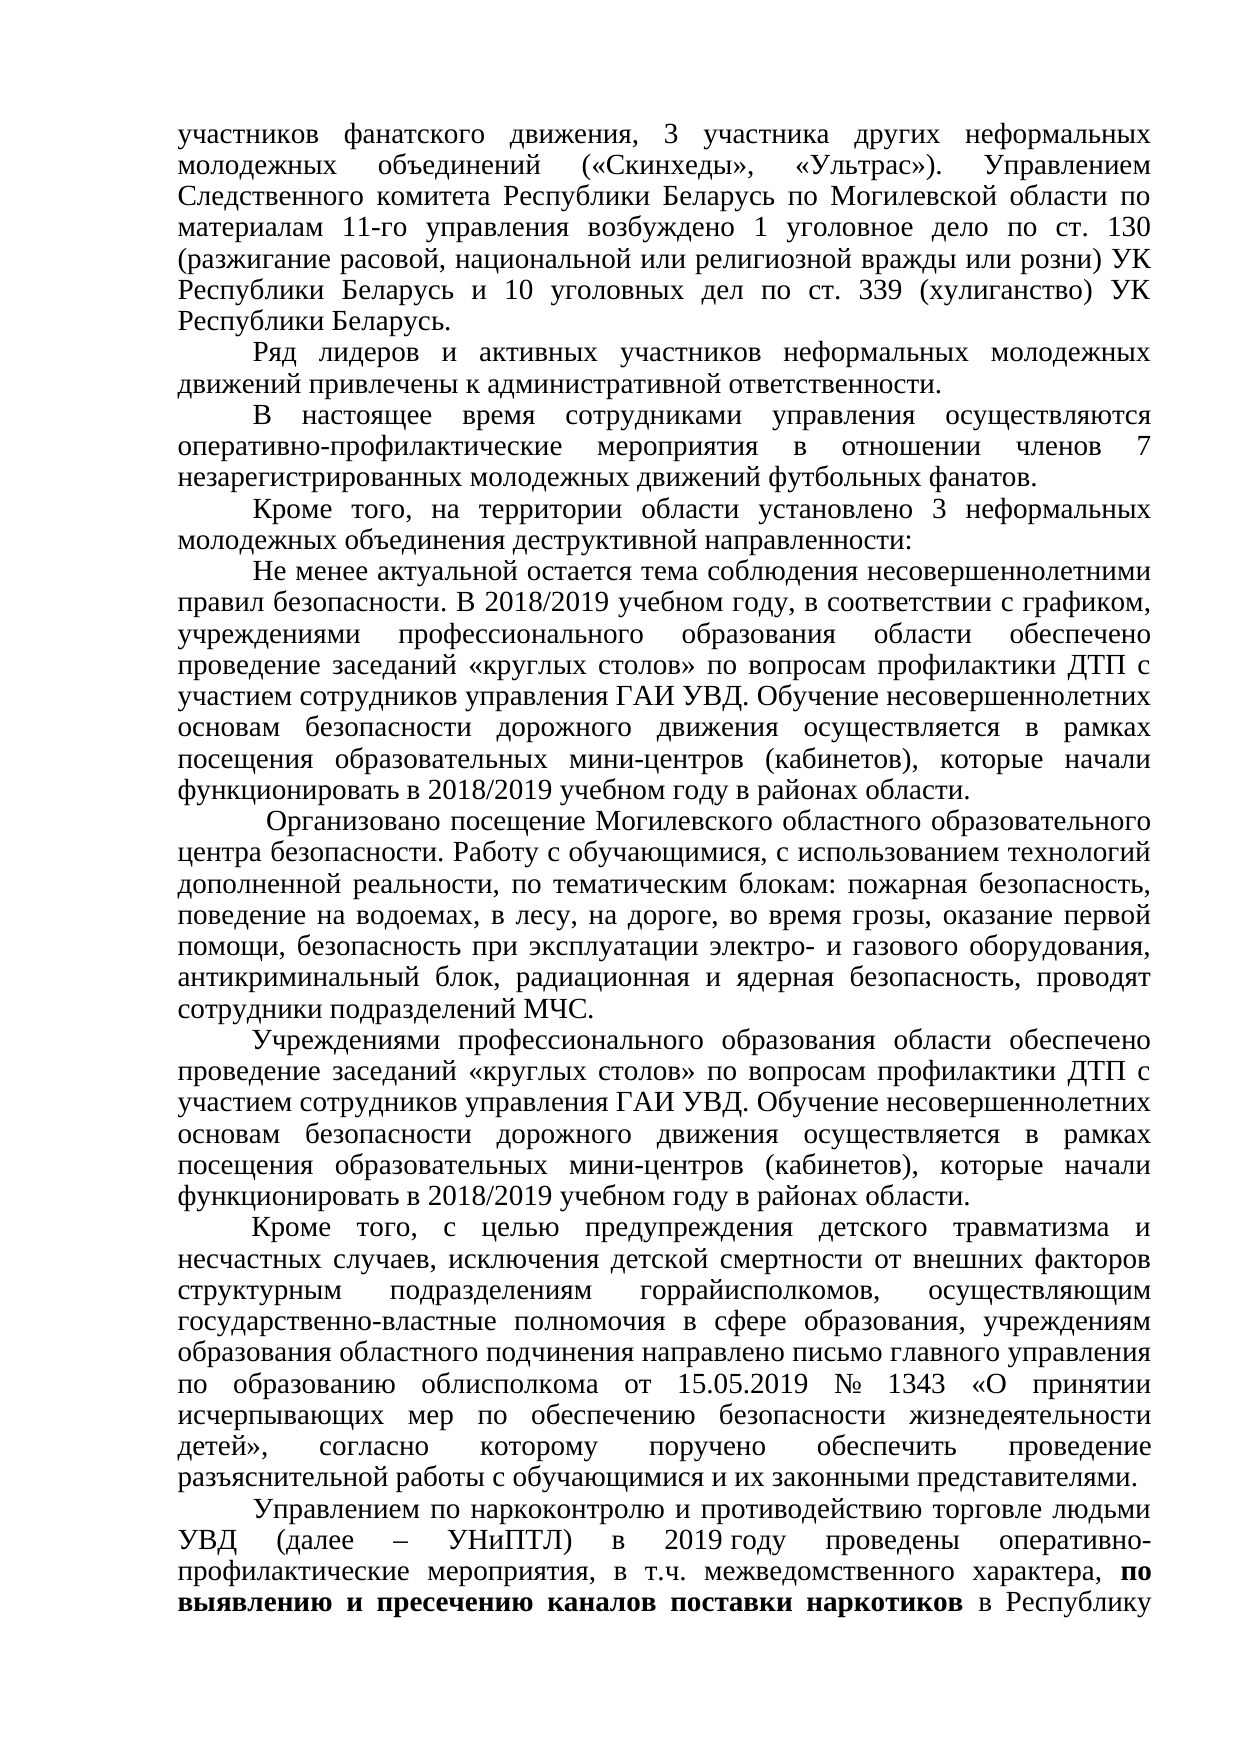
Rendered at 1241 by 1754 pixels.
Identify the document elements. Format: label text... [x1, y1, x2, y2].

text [177, 118, 1152, 337]
text Организовано посещение Могилевского областного образовательного центра безопасности. Работу с обучающимися, с использованием технологий дополненной реальности, по тематическим блокам: пожарная безопасность, поведение на водоемах, в лесу, на дороге, во время грозы, оказание первой помощи, безопасность при эксплуатации электро- и газового оборудования, антикриминальный блок, радиационная и ядерная безопасность, проводят сотрудники подразделений МЧС. [177, 806, 1152, 1024]
text Учреждениями профессионального образования области обеспечено проведение заседаний «круглых столов» по вопросам профилактики ДТП с участием сотрудников управления ГАИ УВД. Обучение несовершеннолетних основам безопасности дорожного движения осуществляется в рамках посещения образовательных мини-центров (кабинетов), которые начали функционировать в 2018/2019 учебном году в районах области. [177, 1024, 1152, 1212]
text Кроме того, с целью предупреждения детского травматизма и несчастных случаев, исключения детской смертности от внешних факторов структурным подразделениям горрайисполкомов, осуществляющим государственно-властные полномочия в сфере образования, учреждениям образования областного подчинения направлено письмо главного управления по образованию облисполкома от 15.05.2019 № 1343 «О принятии исчерпывающих мер по обеспечению безопасности жизнедеятельности детей», согласно которому поручено обеспечить проведение разъяснительной работы с обучающимися и их законными представителями. [177, 1212, 1152, 1493]
text В настоящее время сотрудниками управления осуществляются оперативно-профилактические мероприятия в отношении членов 7 незарегистрированных молодежных движений футбольных фанатов. [177, 399, 1152, 493]
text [177, 1493, 1152, 1618]
text Не менее актуальной остается тема соблюдения несовершеннолетними правил безопасности. В 2018/2019 учебном году, в соответствии с графиком, учреждениями профессионального образования области обеспечено проведение заседаний «круглых столов» по вопросам профилактики ДТП с участием сотрудников управления ГАИ УВД. Обучение несовершеннолетних основам безопасности дорожного движения осуществляется в рамках посещения образовательных мини-центров (кабинетов), которые начали функционировать в 2018/2019 учебном году в районах области. [177, 556, 1152, 806]
text Кроме того, на территории области установлено 3 неформальных молодежных объединения деструктивной направленности: [177, 493, 1152, 556]
text Ряд лидеров и активных участников неформальных молодежных движений привлечены к административной ответственности. [177, 337, 1152, 399]
